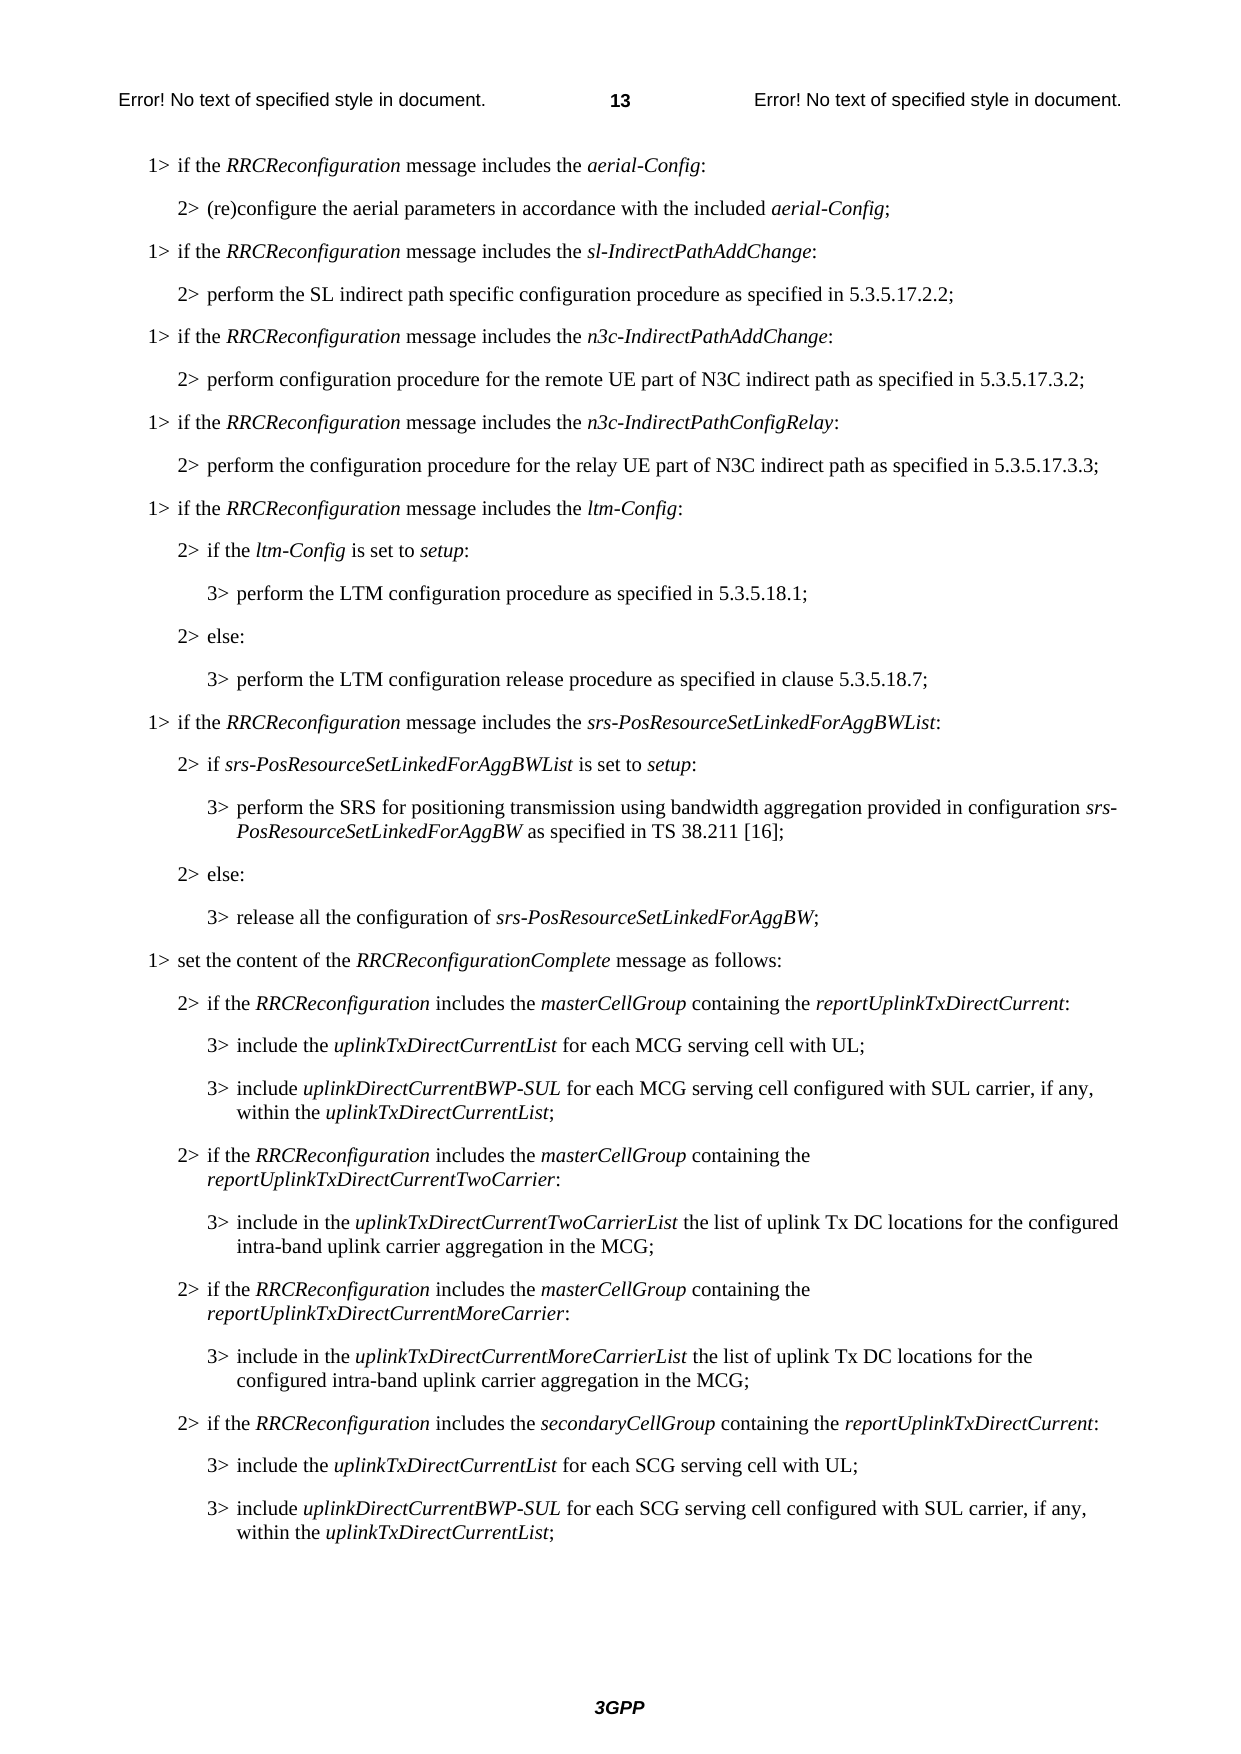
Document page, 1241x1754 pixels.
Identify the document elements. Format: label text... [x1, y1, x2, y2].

text 1> if the RRCReconfiguration message includes the ltm-Config: [148, 496, 1122, 519]
text 1> if the RRCReconfiguration message includes the sl-IndirectPathAddChange: [148, 239, 1122, 263]
text 3> perform the LTM configuration procedure as specified in 5.3.5.18.1; [207, 581, 1122, 605]
text 2> if the RRCReconfiguration includes the masterCellGroup containing the reportUplinkTxDirectCurrentMoreCarrier: [177, 1277, 1122, 1325]
text 2> else: [177, 862, 1122, 886]
text 3> perform the LTM configuration release procedure as specified in clause 5.3.5.18.7; [207, 667, 1122, 691]
text 1> set the content of the RRCReconfigurationComplete message as follows: [148, 948, 1122, 972]
text 1> if the RRCReconfiguration message includes the n3c-IndirectPathAddChange: [148, 324, 1122, 348]
text 2> if the ltm-Config is set to setup: [177, 538, 1122, 562]
text 3> include the uplinkTxDirectCurrentList for each MCG serving cell with UL; [207, 1033, 1122, 1057]
text 3> include uplinkDirectCurrentBWP-SUL for each MCG serving cell configured with SUL carrier, if any, within the uplinkTxDirectCurrentList; [207, 1076, 1122, 1124]
text 1> if the RRCReconfiguration message includes the aerial-Config: [148, 153, 1122, 177]
text 3> include in the uplinkTxDirectCurrentTwoCarrierList the list of uplink Tx DC locations for the configured intra-band uplink carrier aggregation in the MCG; [207, 1210, 1122, 1258]
text 3> include in the uplinkTxDirectCurrentMoreCarrierList the list of uplink Tx DC locations for the configured intra-band uplink carrier aggregation in the MCG; [207, 1344, 1122, 1392]
text 1> if the RRCReconfiguration message includes the srs-PosResourceSetLinkedForAggBWList: [148, 709, 1122, 734]
text 3> include uplinkDirectCurrentBWP-SUL for each SCG serving cell configured with SUL carrier, if any, within the uplinkTxDirectCurrentList; [207, 1496, 1122, 1544]
text 3> include the uplinkTxDirectCurrentList for each SCG serving cell with UL; [207, 1453, 1122, 1477]
text 2> perform configuration procedure for the remote UE part of N3C indirect path as specified in 5.3.5.17.3.2; [177, 367, 1122, 391]
text 3> perform the SRS for positioning transmission using bandwidth aggregation provided in configuration srs-PosResourceSetLinkedForAggBW as specified in TS 38.211 [16]; [207, 795, 1122, 843]
text 2> perform the configuration procedure for the relay UE part of N3C indirect path as specified in 5.3.5.17.3.3; [177, 453, 1122, 477]
text 2> if the RRCReconfiguration includes the masterCellGroup containing the reportUplinkTxDirectCurrentTwoCarrier: [177, 1143, 1122, 1191]
text 2> if the RRCReconfiguration includes the secondaryCellGroup containing the reportUplinkTxDirectCurrent: [177, 1411, 1122, 1434]
text 1> if the RRCReconfiguration message includes the n3c-IndirectPathConfigRelay: [148, 410, 1122, 434]
text 3> release all the configuration of srs-PosResourceSetLinkedForAggBW; [207, 905, 1122, 929]
text 2> if the RRCReconfiguration includes the masterCellGroup containing the reportUplinkTxDirectCurrent: [177, 991, 1122, 1014]
text 2> else: [177, 624, 1122, 648]
text 2> perform the SL indirect path specific configuration procedure as specified in 5.3.5.17.2.2; [177, 281, 1122, 306]
text 2> (re)configure the aerial parameters in accordance with the included aerial-Config; [177, 196, 1122, 220]
text 2> if srs-PosResourceSetLinkedForAggBWList is set to setup: [177, 752, 1122, 776]
